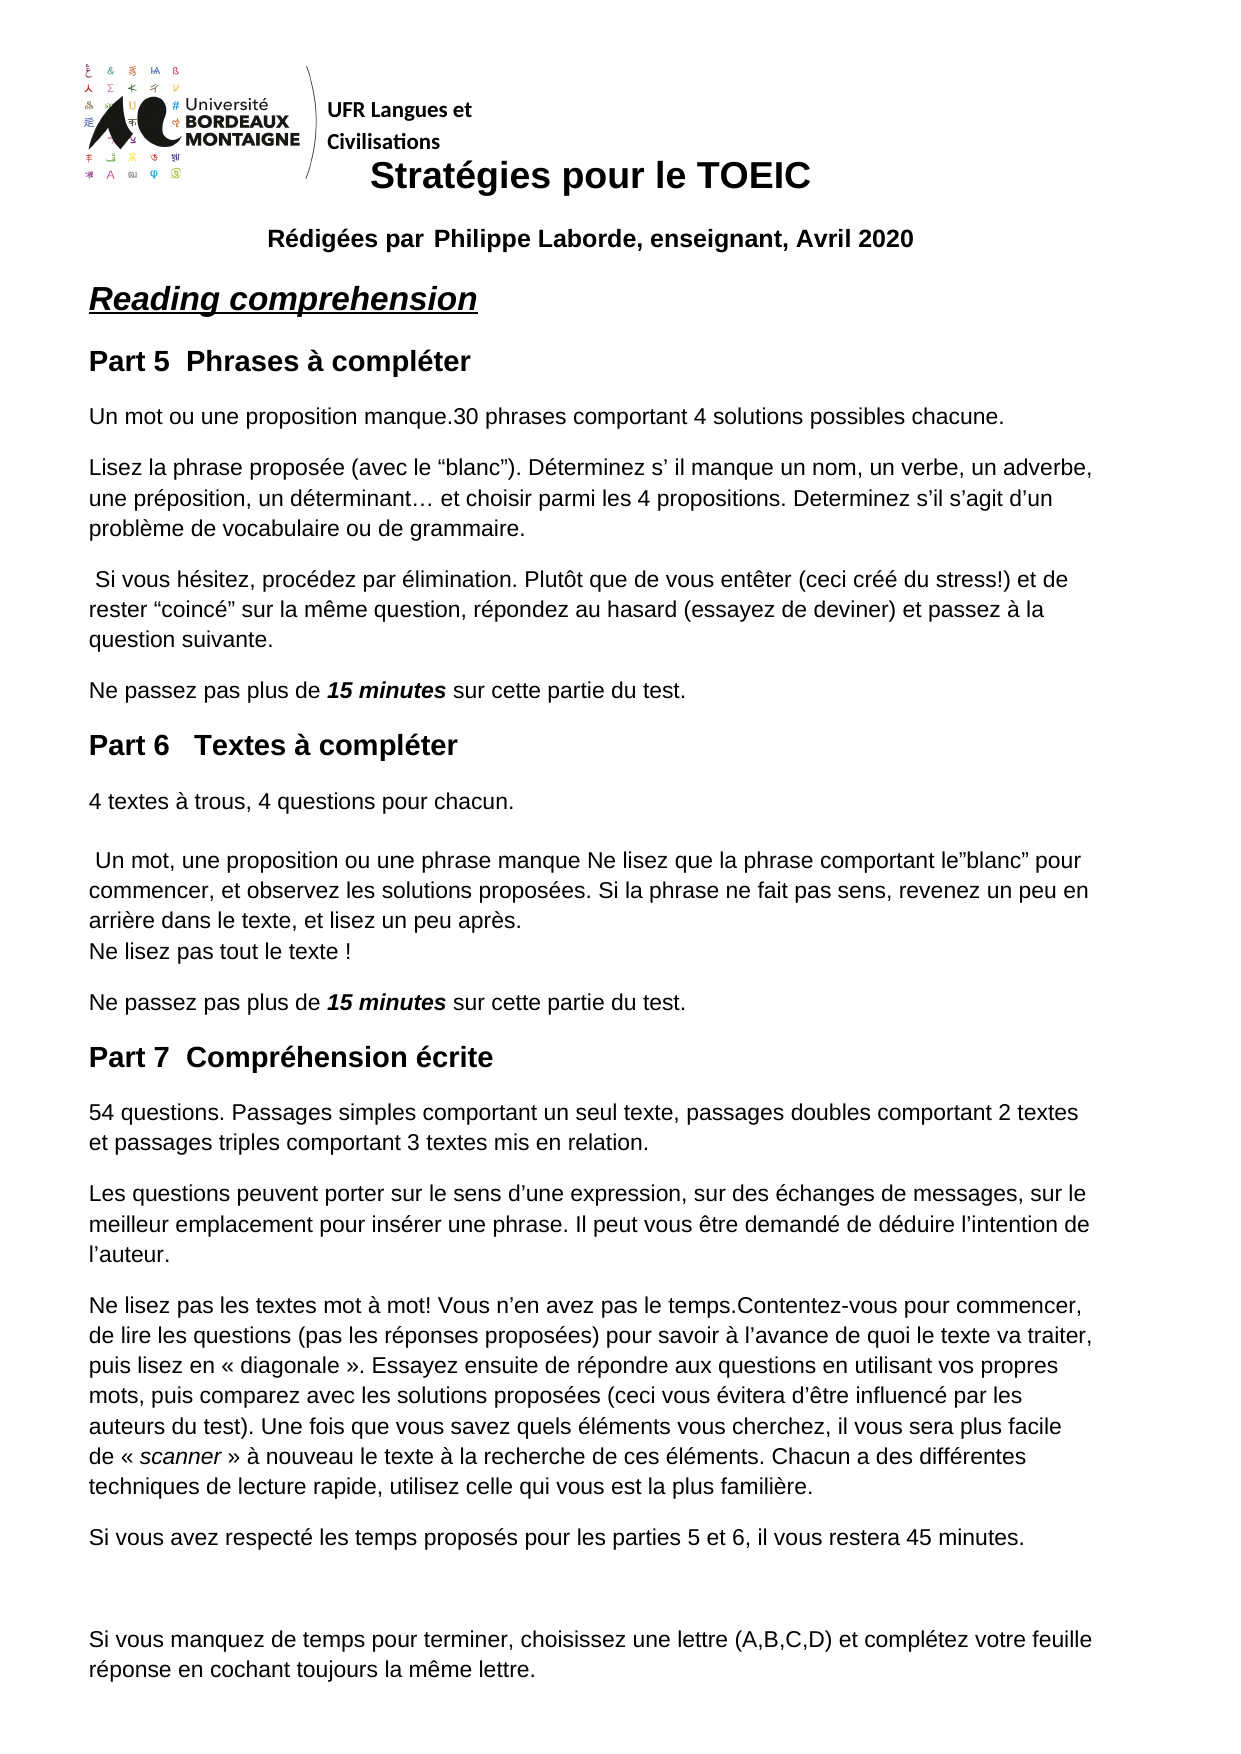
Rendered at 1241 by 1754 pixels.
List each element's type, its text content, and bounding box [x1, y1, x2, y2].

text 4 textes à trous, 4 questions pour chacun. [89, 788, 1092, 814]
text Un mot, une proposition ou une phrase manque Ne lisez que la phrase comportant le”blanc” pour commencer, et observez les solutions proposées. Si la phrase ne fait pas sens, revenez un peu en arrière dans le texte, et lisez un peu après. [89, 847, 1092, 934]
text Part 5 Phrases à compléter [89, 344, 1092, 377]
text Lisez la phrase proposée (avec le “blanc”). Déterminez s’ il manque un nom, un verbe, un adverbe, une préposition, un déterminant… et choisir parmi les 4 propositions. Determinez s’il s’agit d’un problème de vocabulaire ou de grammaire. [89, 454, 1092, 541]
text Stratégies pour le TOEIC [89, 153, 1092, 196]
text 54 questions. Passages simples comportant un seul texte, passages doubles comportant 2 textes et passages triples comportant 3 textes mis en relation. [89, 1099, 1092, 1156]
text Si vous hésitez, procédez par élimination. Plutôt que de vous entêter (ceci créé du stress!) et de rester “coincé” sur la même question, répondez au hasard (essayez de deviner) et passez à la question suivante. [89, 566, 1092, 652]
text Ne passez pas plus de 15 minutes sur cette partie du test. [89, 989, 1092, 1015]
text Si vous avez respecté les temps proposés pour les parties 5 et 6, il vous restera 45 minutes. [89, 1524, 1092, 1550]
text Si vous manquez de temps pour terminer, choisissez une lettre (A,B,C,D) et complétez votre feuille réponse en cochant toujours la même lettre. [89, 1626, 1092, 1683]
text Part 6 Textes à compléter [89, 728, 1092, 762]
text Rédigées par Philippe Laborde, enseignant, Avril 2020 [89, 223, 1092, 252]
picture [45, 31, 329, 192]
text Part 7 Compréhension écrite [89, 1040, 1092, 1073]
text Un mot ou une proposition manque.30 phrases comportant 4 solutions possibles chacune. [89, 403, 1092, 429]
text Ne lisez pas tout le texte ! [89, 938, 1092, 964]
text Ne lisez pas les textes mot à mot! Vous n’en avez pas le temps.Contentez-vous pour commencer, de lire les questions (pas les réponses proposées) pour savoir à l’avance de quoi le texte va traiter, puis lisez en « diagonale ». Essayez ensuite de répondre aux questions en utilisant vos propres mots, puis comparez avec les solutions proposées (ceci vous évitera d’être influencé par les auteurs du test). Une fois que vous savez quels éléments vous cherchez, il vous sera plus facile de « scanner » à nouveau le texte à la recherche de ces éléments. Chacun a des différentes techniques de lecture rapide, utilisez celle qui vous est la plus familière. [89, 1292, 1092, 1499]
text Les questions peuvent porter sur le sens d’une expression, sur des échanges de messages, sur le meilleur emplacement pour insérer une phrase. Il peut vous être demandé de déduire l’intention de l’auteur. [89, 1180, 1092, 1267]
text Ne passez pas plus de 15 minutes sur cette partie du test. [89, 677, 1092, 703]
text Reading comprehension [89, 279, 1092, 317]
